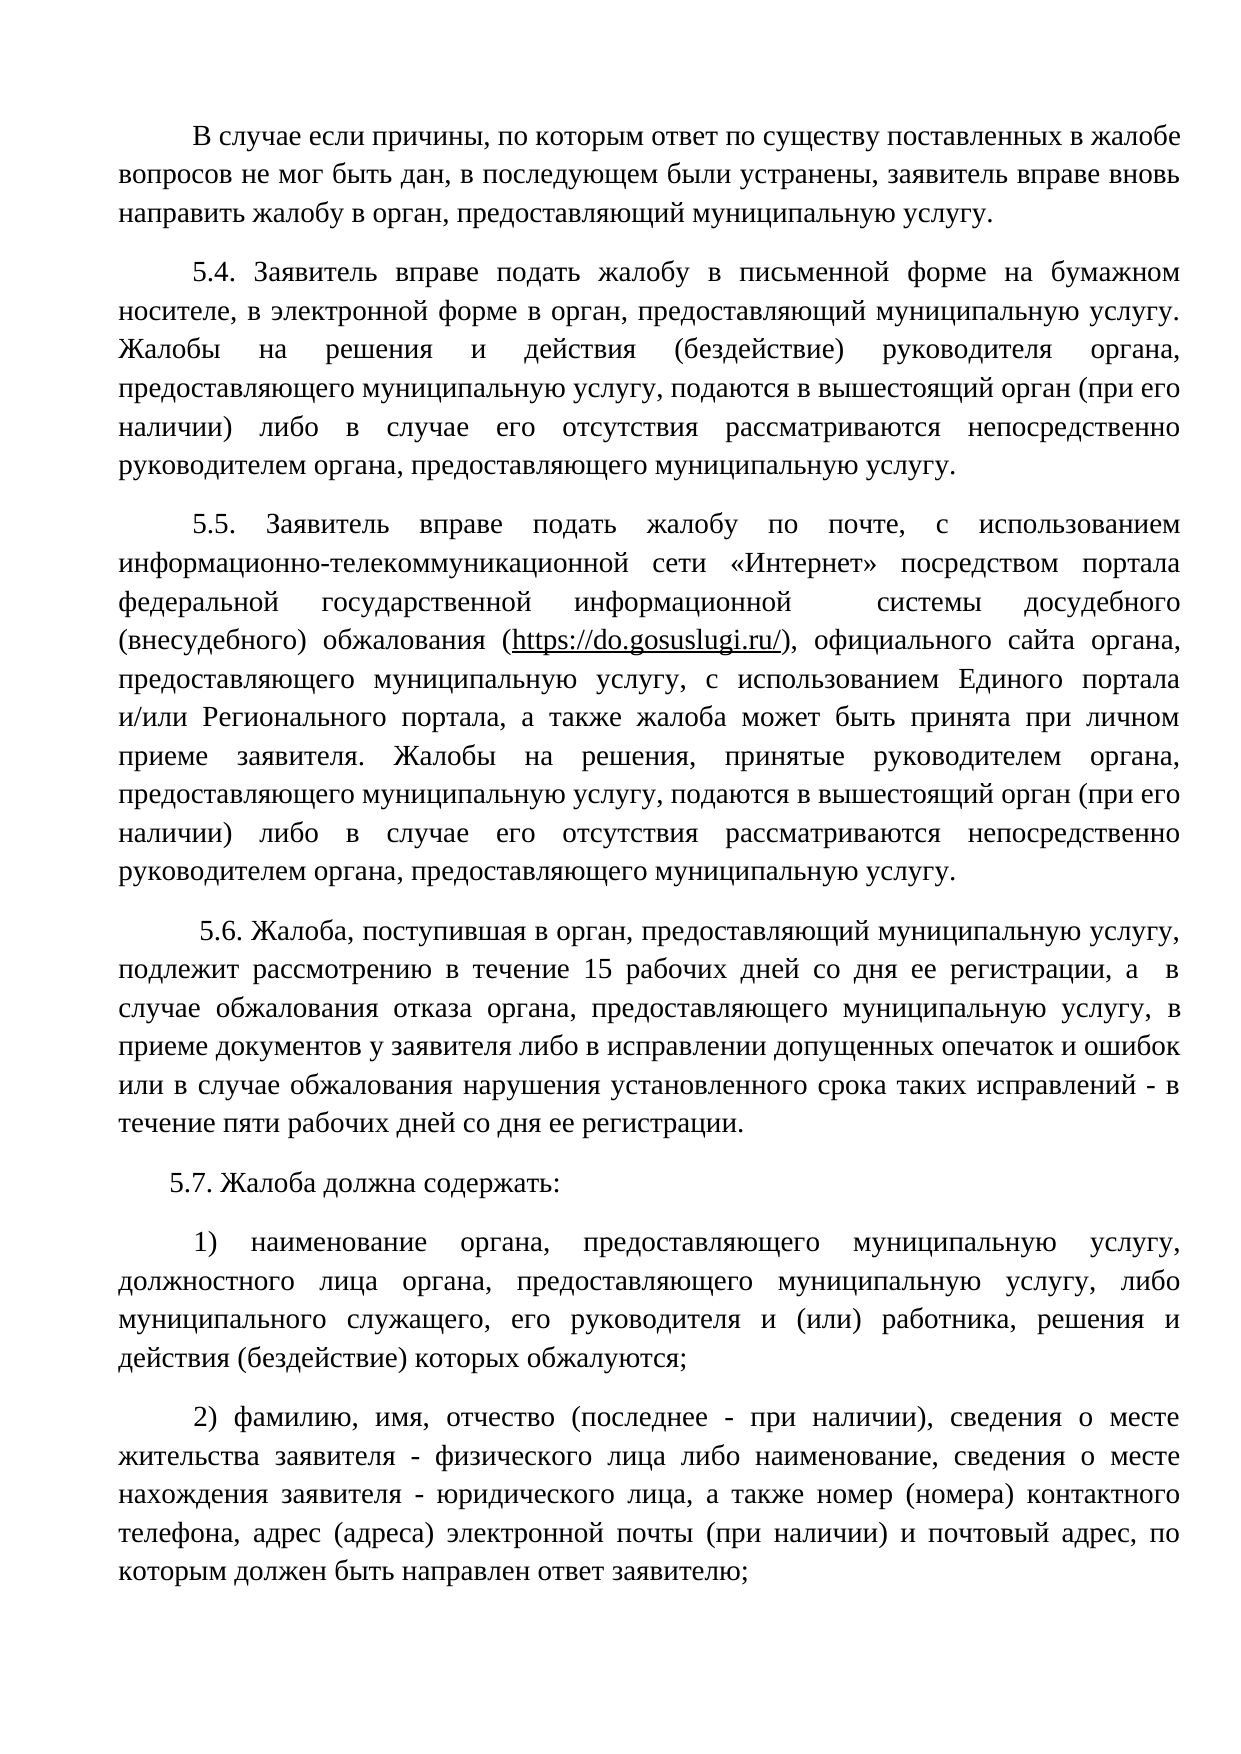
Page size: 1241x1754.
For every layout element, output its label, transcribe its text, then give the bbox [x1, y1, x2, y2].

text 1) наименование органа, предоставляющего муниципальную услугу, должностного лица органа, предоставляющего муниципальную услугу, либо муниципального служащего, его руководителя и (или) работника, решения и действия (бездействие) которых обжалуются; [118, 1224, 1181, 1373]
text 2) фамилию, имя, отчество (последнее - при наличии), сведения о месте жительства заявителя - физического лица либо наименование, сведения о месте нахождения заявителя - юридического лица, а также номер (номера) контактного телефона, адрес (адреса) электронной почты (при наличии) и почтовый адрес, по которым должен быть направлен ответ заявителю; [118, 1399, 1181, 1587]
text В случае если причины, по которым ответ по существу поставленных в жалобе вопросов не мог быть дан, в последующем были устранены, заявитель вправе вновь направить жалобу в орган, предоставляющий муниципальную услугу. [118, 118, 1181, 229]
text 5.4. Заявитель вправе подать жалобу в письменной форме на бумажном носителе, в электронной форме в орган, предоставляющий муниципальную услугу. Жалобы на решения и действия (бездействие) руководителя органа, предоставляющего муниципальную услугу, подаются в вышестоящий орган (при его наличии) либо в случае его отсутствия рассматриваются непосредственно руководителем органа, предоставляющего муниципальную услугу. [118, 254, 1181, 481]
text 5.6. Жалоба, поступившая в орган, предоставляющий муниципальную услугу, подлежит рассмотрению в течение 15 рабочих дней со дня ее регистрации, а в случае обжалования отказа органа, предоставляющего муниципальную услугу, в приеме документов у заявителя либо в исправлении допущенных опечаток и ошибок или в случае обжалования нарушения установленного срока таких исправлений - в течение пяти рабочих дней со дня ее регистрации. [118, 913, 1181, 1139]
text 5.7. Жалоба должна содержать: [118, 1165, 1181, 1198]
text 5.5. Заявитель вправе подать жалобу по почте, с использованием информационно-телекоммуникационной сети «Интернет» посредством портала федеральной государственной информационной системы досудебного (внесудебного) обжалования (https://do.gosuslugi.ru/), официального сайта органа, предоставляющего муниципальную услугу, с использованием Единого портала и/или Регионального портала, а также жалоба может быть принята при личном приеме заявителя. Жалобы на решения, принятые руководителем органа, предоставляющего муниципальную услугу, подаются в вышестоящий орган (при его наличии) либо в случае его отсутствия рассматриваются непосредственно руководителем органа, предоставляющего муниципальную услугу. [118, 507, 1181, 887]
